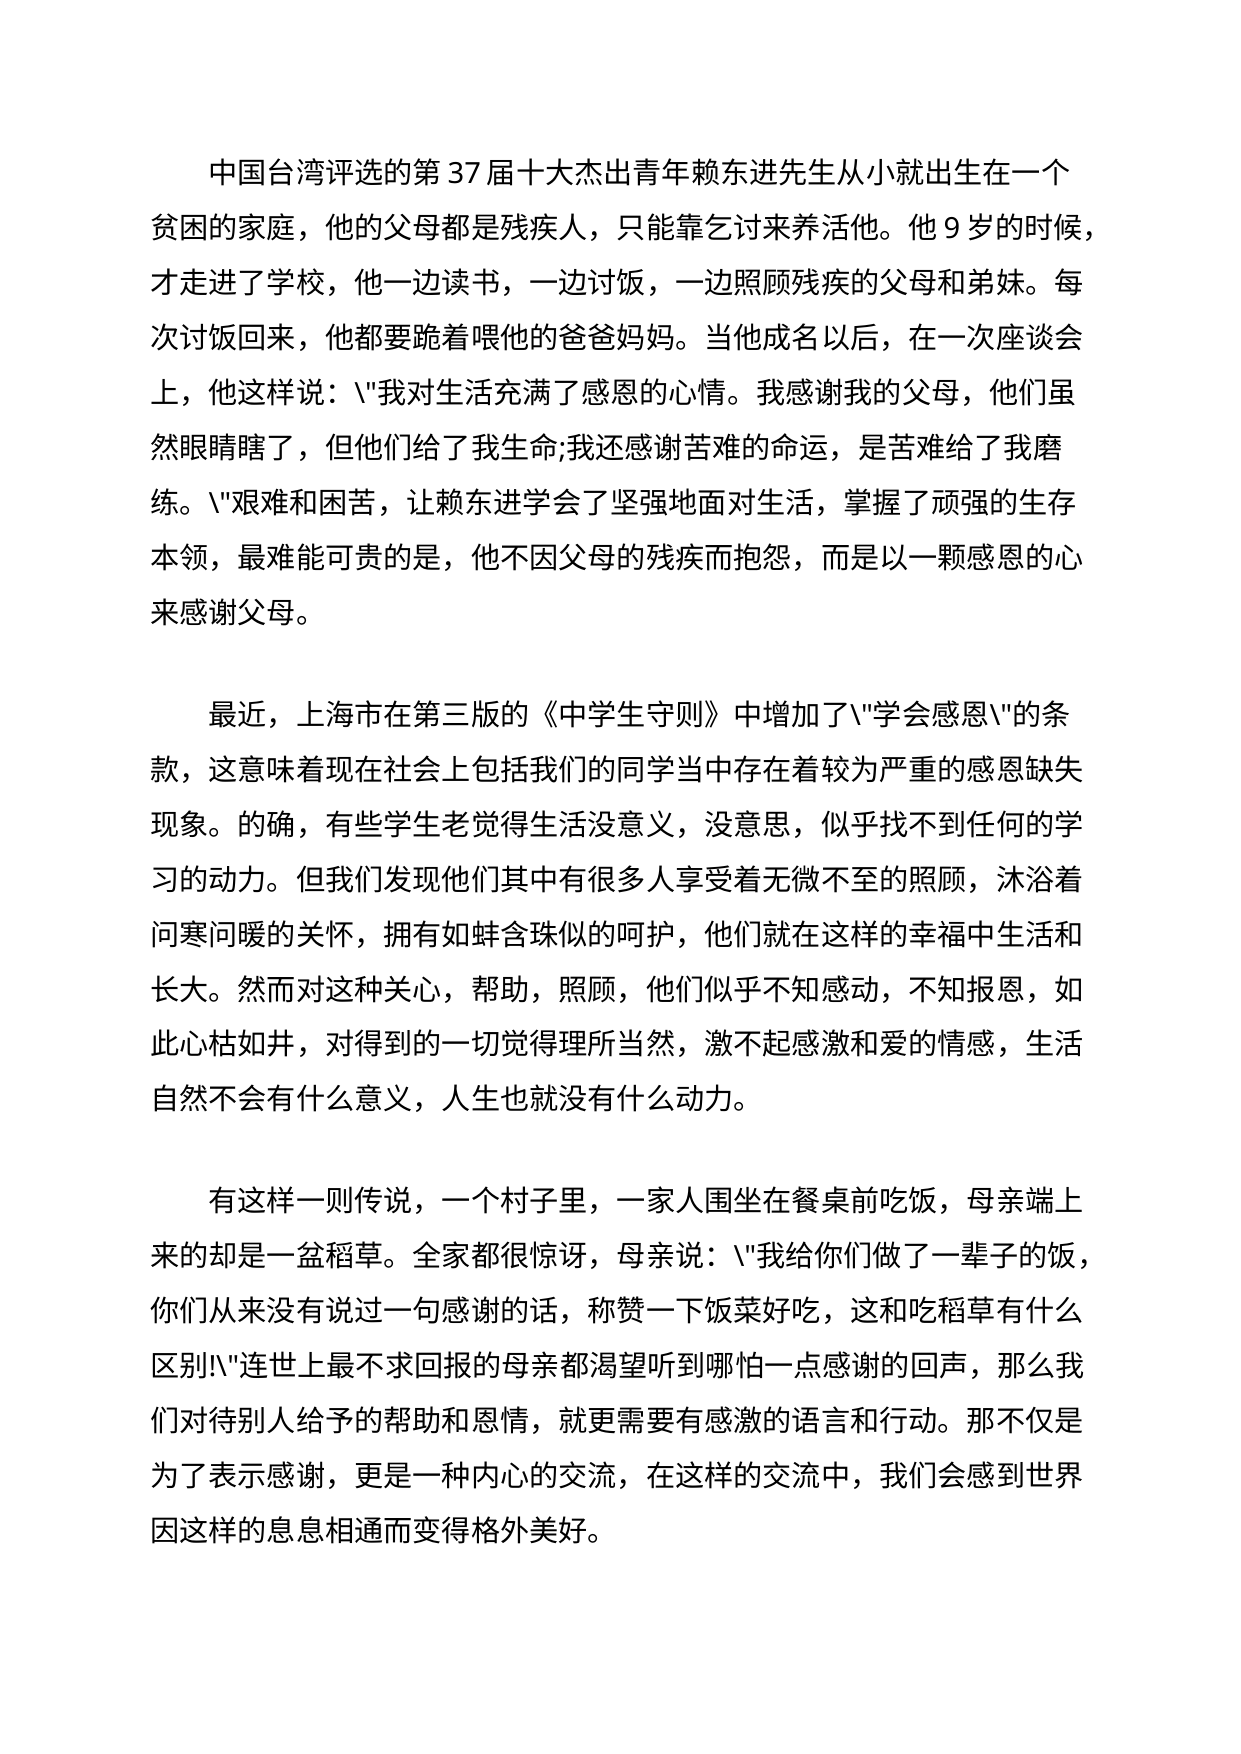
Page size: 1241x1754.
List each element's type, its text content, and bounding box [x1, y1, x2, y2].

text 有这样一则传说，一个村子里，一家人围坐在餐桌前吃饭，母亲端上来的却是一盆稻草。全家都很惊讶，母亲说：\"我给你们做了一辈子的饭，你们从来没有说过一句感谢的话，称赞一下饭菜好吃，这和吃稻草有什么区别!\"连世上最不求回报的母亲都渴望听到哪怕一点感谢的回声，那么我们对待别人给予的帮助和恩情，就更需要有感激的语言和行动。那不仅是为了表示感谢，更是一种内心的交流，在这样的交流中，我们会感到世界因这样的息息相通而变得格外美好。 [150, 1178, 1090, 1549]
text 最近，上海市在第三版的《中学生守则》中增加了\"学会感恩\"的条款，这意味着现在社会上包括我们的同学当中存在着较为严重的感恩缺失现象。的确，有些学生老觉得生活没意义，没意思，似乎找不到任何的学习的动力。但我们发现他们其中有很多人享受着无微不至的照顾，沐浴着问寒问暖的关怀，拥有如蚌含珠似的呵护，他们就在这样的幸福中生活和长大。然而对这种关心，帮助，照顾，他们似乎不知感动，不知报恩，如此心枯如井，对得到的一切觉得理所当然，激不起感激和爱的情感，生活自然不会有什么意义，人生也就没有什么动力。 [150, 691, 1090, 1118]
text 中国台湾评选的第37届十大杰出青年赖东进先生从小就出生在一个贫困的家庭，他的父母都是残疾人，只能靠乞讨来养活他。他9岁的时候，才走进了学校，他一边读书，一边讨饭，一边照顾残疾的父母和弟妹。每次讨饭回来，他都要跪着喂他的爸爸妈妈。当他成名以后，在一次座谈会上，他这样说：\"我对生活充满了感恩的心情。我感谢我的父母，他们虽然眼睛瞎了，但他们给了我生命;我还感谢苦难的命运，是苦难给了我磨练。\"艰难和困苦，让赖东进学会了坚强地面对生活，掌握了顽强的生存本领，最难能可贵的是，他不因父母的残疾而抱怨，而是以一颗感恩的心来感谢父母。 [150, 150, 1090, 632]
